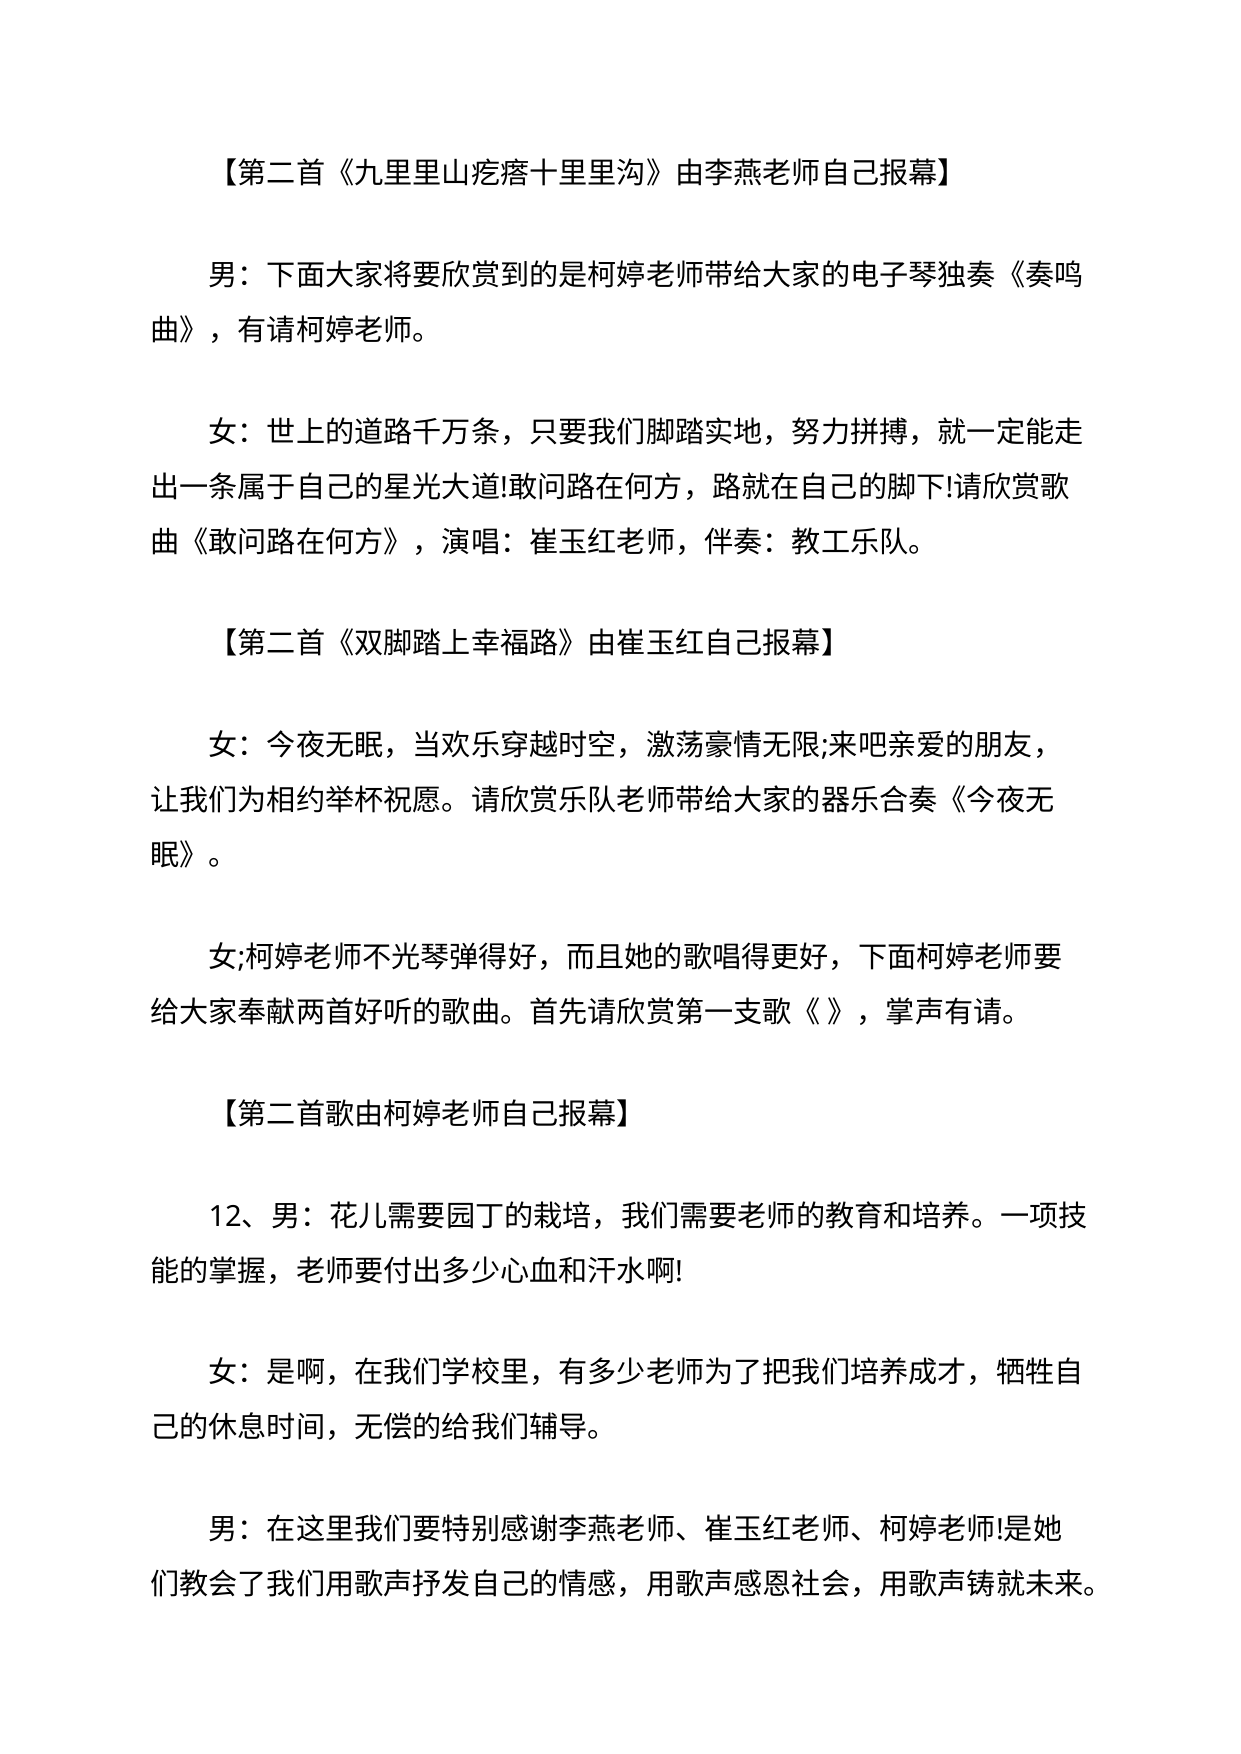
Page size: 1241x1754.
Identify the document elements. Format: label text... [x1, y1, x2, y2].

text 12、男：花儿需要园丁的栽培，我们需要老师的教育和培养。一项技能的掌握，老师要付出多少心血和汗水啊! [150, 1192, 1090, 1289]
text 女：是啊，在我们学校里，有多少老师为了把我们培养成才，牺牲自己的休息时间，无偿的给我们辅导。 [150, 1349, 1090, 1446]
text 男：在这里我们要特别感谢李燕老师、崔玉红老师、柯婷老师!是她们教会了我们用歌声抒发自己的情感，用歌声感恩社会，用歌声铸就未来。 [150, 1506, 1090, 1603]
text 【第二首《双脚踏上幸福路》由崔玉红自己报幕】 [150, 620, 1090, 662]
text 女;柯婷老师不光琴弹得好，而且她的歌唱得更好，下面柯婷老师要给大家奉献两首好听的歌曲。首先请欣赏第一支歌《 》，掌声有请。 [150, 933, 1090, 1031]
text 女：今夜无眠，当欢乐穿越时空，激荡豪情无限;来吧亲爱的朋友，让我们为相约举杯祝愿。请欣赏乐队老师带给大家的器乐合奏《今夜无眠》。 [150, 722, 1090, 874]
text 【第二首《九里里山疙瘩十里里沟》由李燕老师自己报幕】 [150, 150, 1090, 192]
text 【第二首歌由柯婷老师自己报幕】 [150, 1090, 1090, 1133]
text 女：世上的道路千万条，只要我们脚踏实地，努力拼搏，就一定能走出一条属于自己的星光大道!敢问路在何方，路就在自己的脚下!请欣赏歌曲《敢问路在何方》，演唱：崔玉红老师，伴奏：教工乐队。 [150, 408, 1090, 561]
text 男：下面大家将要欣赏到的是柯婷老师带给大家的电子琴独奏《奏鸣曲》，有请柯婷老师。 [150, 252, 1090, 349]
